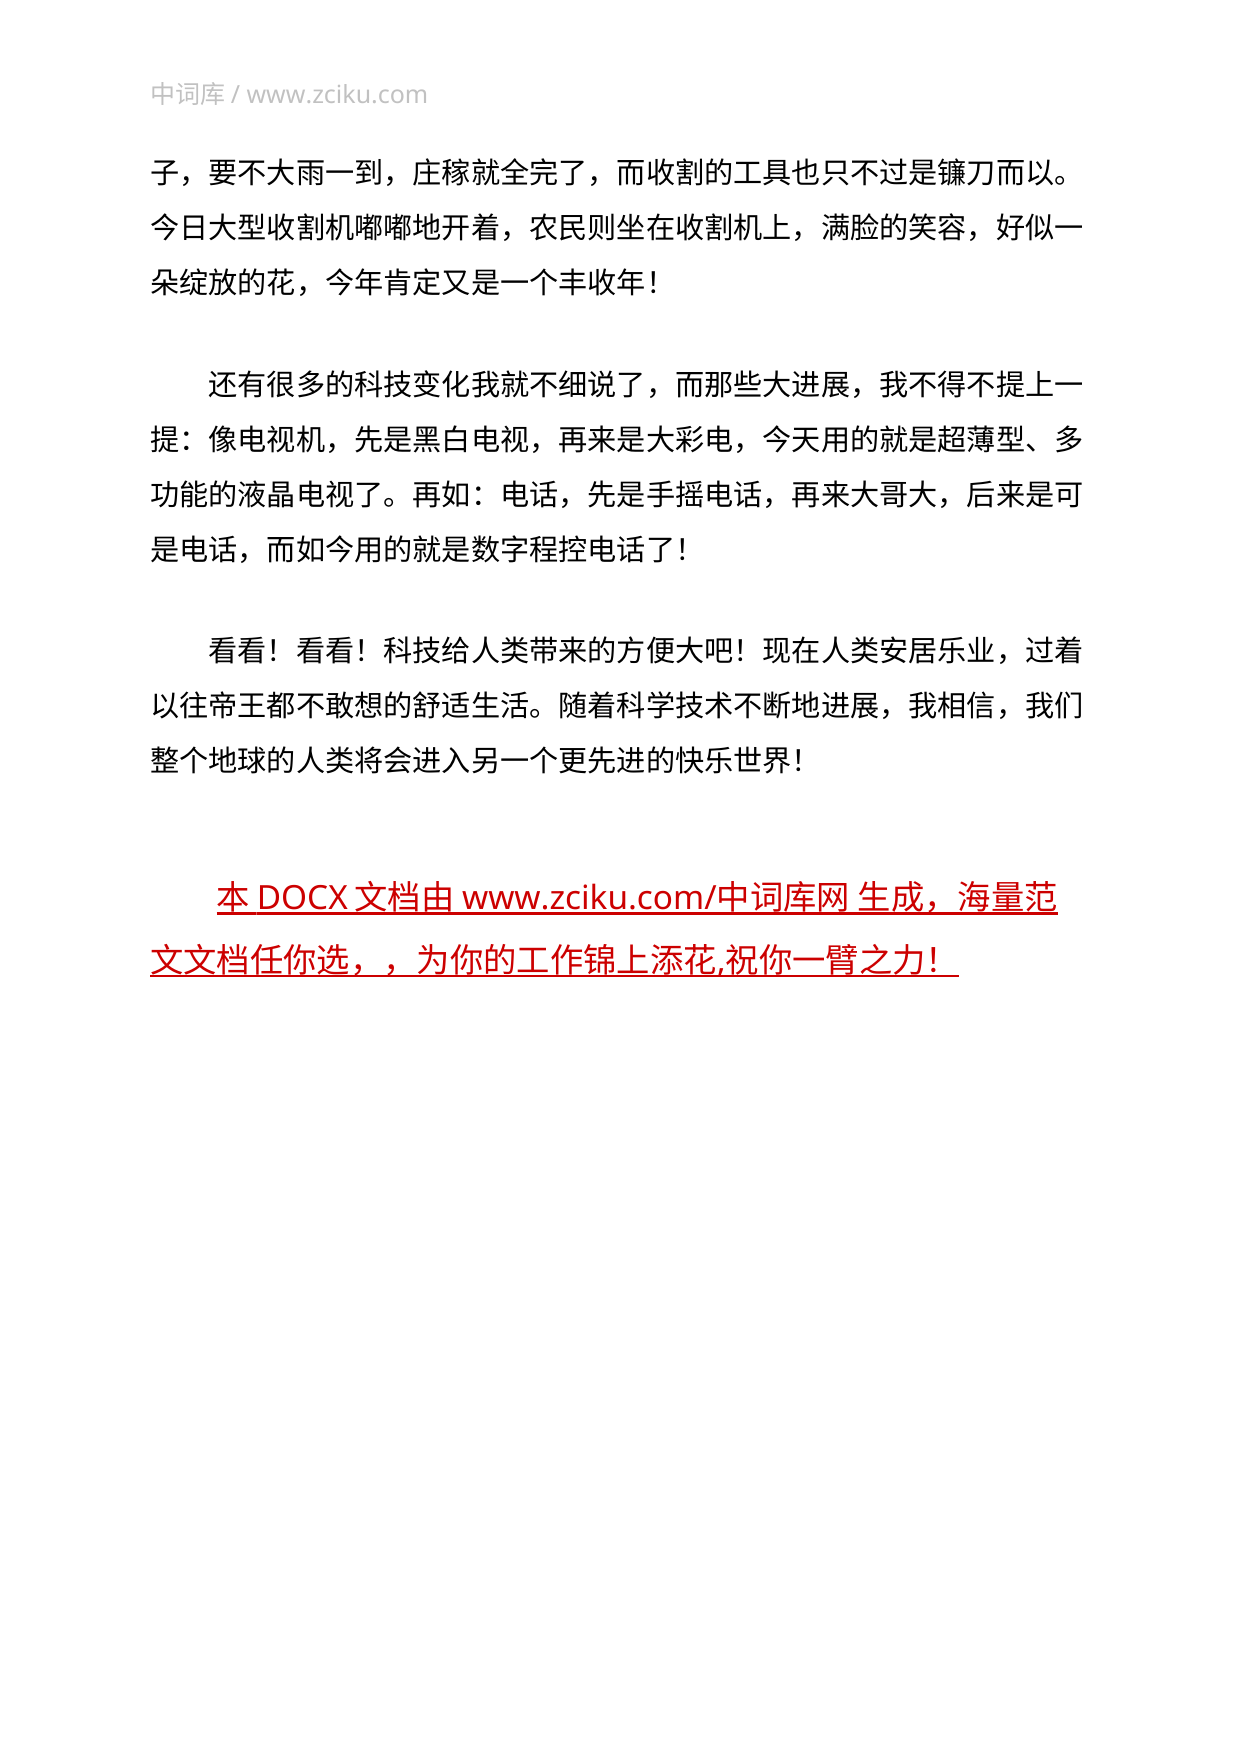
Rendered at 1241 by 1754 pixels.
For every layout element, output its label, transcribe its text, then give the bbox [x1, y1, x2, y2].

text 还有很多的科技变化我就不细说了，而那些大进展，我不得不提上一提：像电视机，先是黑白电视，再来是大彩电，今天用的就是超薄型、多功能的液晶电视了。再如：电话，先是手摇电话，再来大哥大，后来是可是电话，而如今用的就是数字程控电话了！ [150, 362, 1090, 568]
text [150, 150, 1090, 302]
text 看看！看看！科技给人类带来的方便大吧！现在人类安居乐业，过着以往帝王都不敢想的舒适生活。随着科学技术不断地进展，我相信，我们整个地球的人类将会进入另一个更先进的快乐世界！ [150, 628, 1090, 780]
text 本DOCX文档由 www.zciku.com/中词库网 生成，海量范文文档任你选，，为你的工作锦上添花,祝你一臂之力！ [150, 871, 1090, 982]
